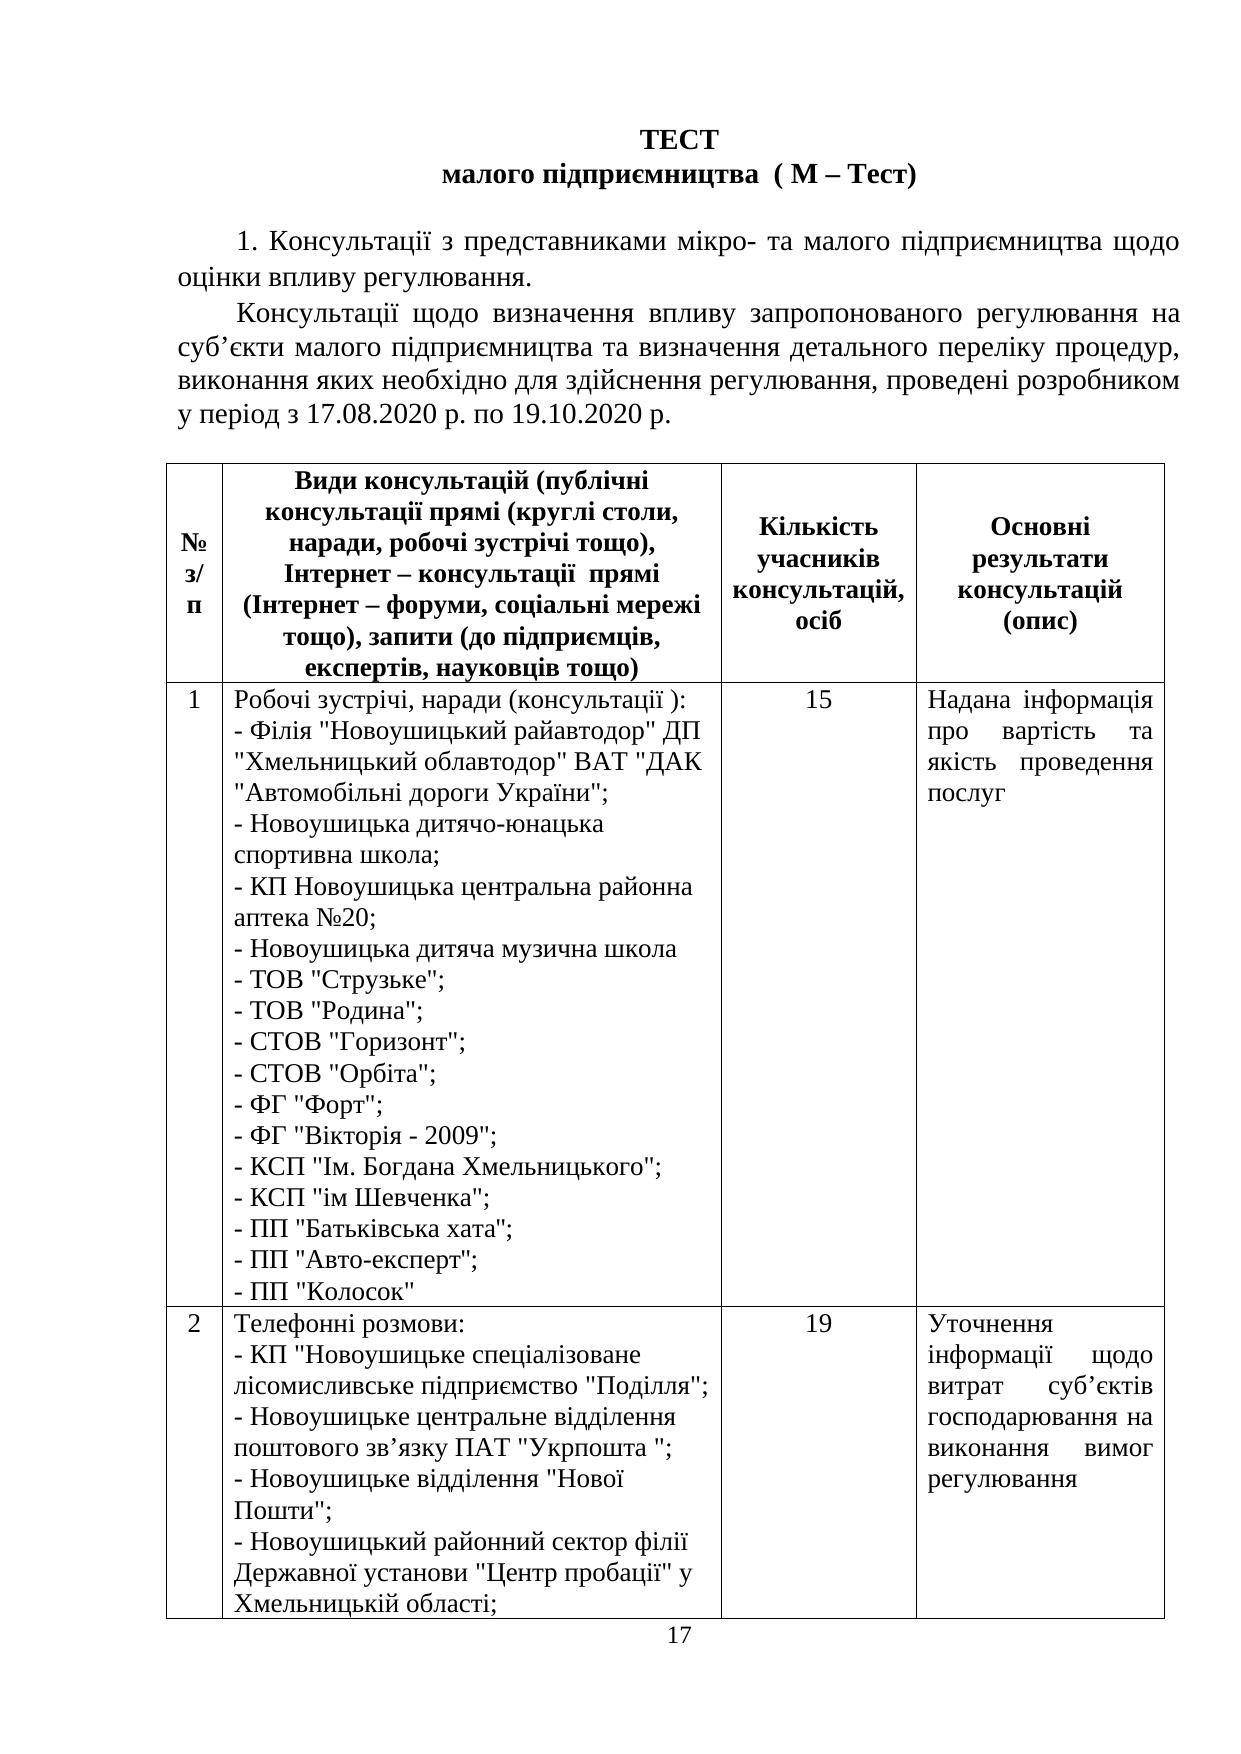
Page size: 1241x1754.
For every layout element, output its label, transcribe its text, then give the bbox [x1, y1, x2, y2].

table_header Кількість учасників консультацій, осіб [722, 464, 916, 682]
table_cell 2 [167, 1307, 222, 1618]
table_cell 1 [167, 683, 222, 1306]
table_cell 19 [722, 1307, 916, 1618]
text 1. Консультації з представниками мікро- та малого підприємництва щодо оцінки впливу регулювання. [177, 223, 1181, 292]
table_cell Надана інформація про вартість та якість проведення послуг [917, 683, 1164, 1306]
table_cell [917, 1307, 1164, 1618]
text ТЕСТ [177, 122, 1181, 156]
text малого підприємництва ( М – Тест) [177, 156, 1181, 189]
table_header № з/п [167, 464, 222, 682]
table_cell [223, 1307, 721, 1618]
table_header Види консультацій (публічні консультації прямі (круглі столи, наради, робочі зустрічі тощо), Інтернет – консультації прямі (Інтернет – форуми, соціальні мережі тощо), запити (до підприємців, експертів, науковців тощо) [223, 464, 721, 682]
table_cell Робочі зустрічі, наради (консультації ): - Філія "Новоушицький райавтодор" ДП "Хмельницький облавтодор" ВАТ "ДАК "Автомобільні дороги України"; - Новоушицька дитячо-юнацька спортивна школа; - КП Новоушицька центральна районна аптека №20; - Новоушицька дитяча музична школа - ТОВ "Струзьке"; - ТОВ "Родина"; - СТОВ "Горизонт"; - СТОВ "Орбіта"; - ФГ "Форт"; - ФГ "Вiкторiя - 2009"; - КСП "Ім. Богдана Хмельницького"; - КСП "iм Шевченка"; - ПП ''Батьківська хата''; - ПП ''Авто-експерт''; - ПП "Колосок" [223, 683, 721, 1306]
table_header Основні результати консультацій (опис) [917, 464, 1164, 682]
text Консультації щодо визначення впливу запропонованого регулювання на суб’єкти малого підприємництва та визначення детального переліку процедур, виконання яких необхідно для здійснення регулювання, проведені розробником у період з 17.08.2020 р. по 19.10.2020 р. [177, 295, 1181, 429]
table_cell 15 [722, 683, 916, 1306]
